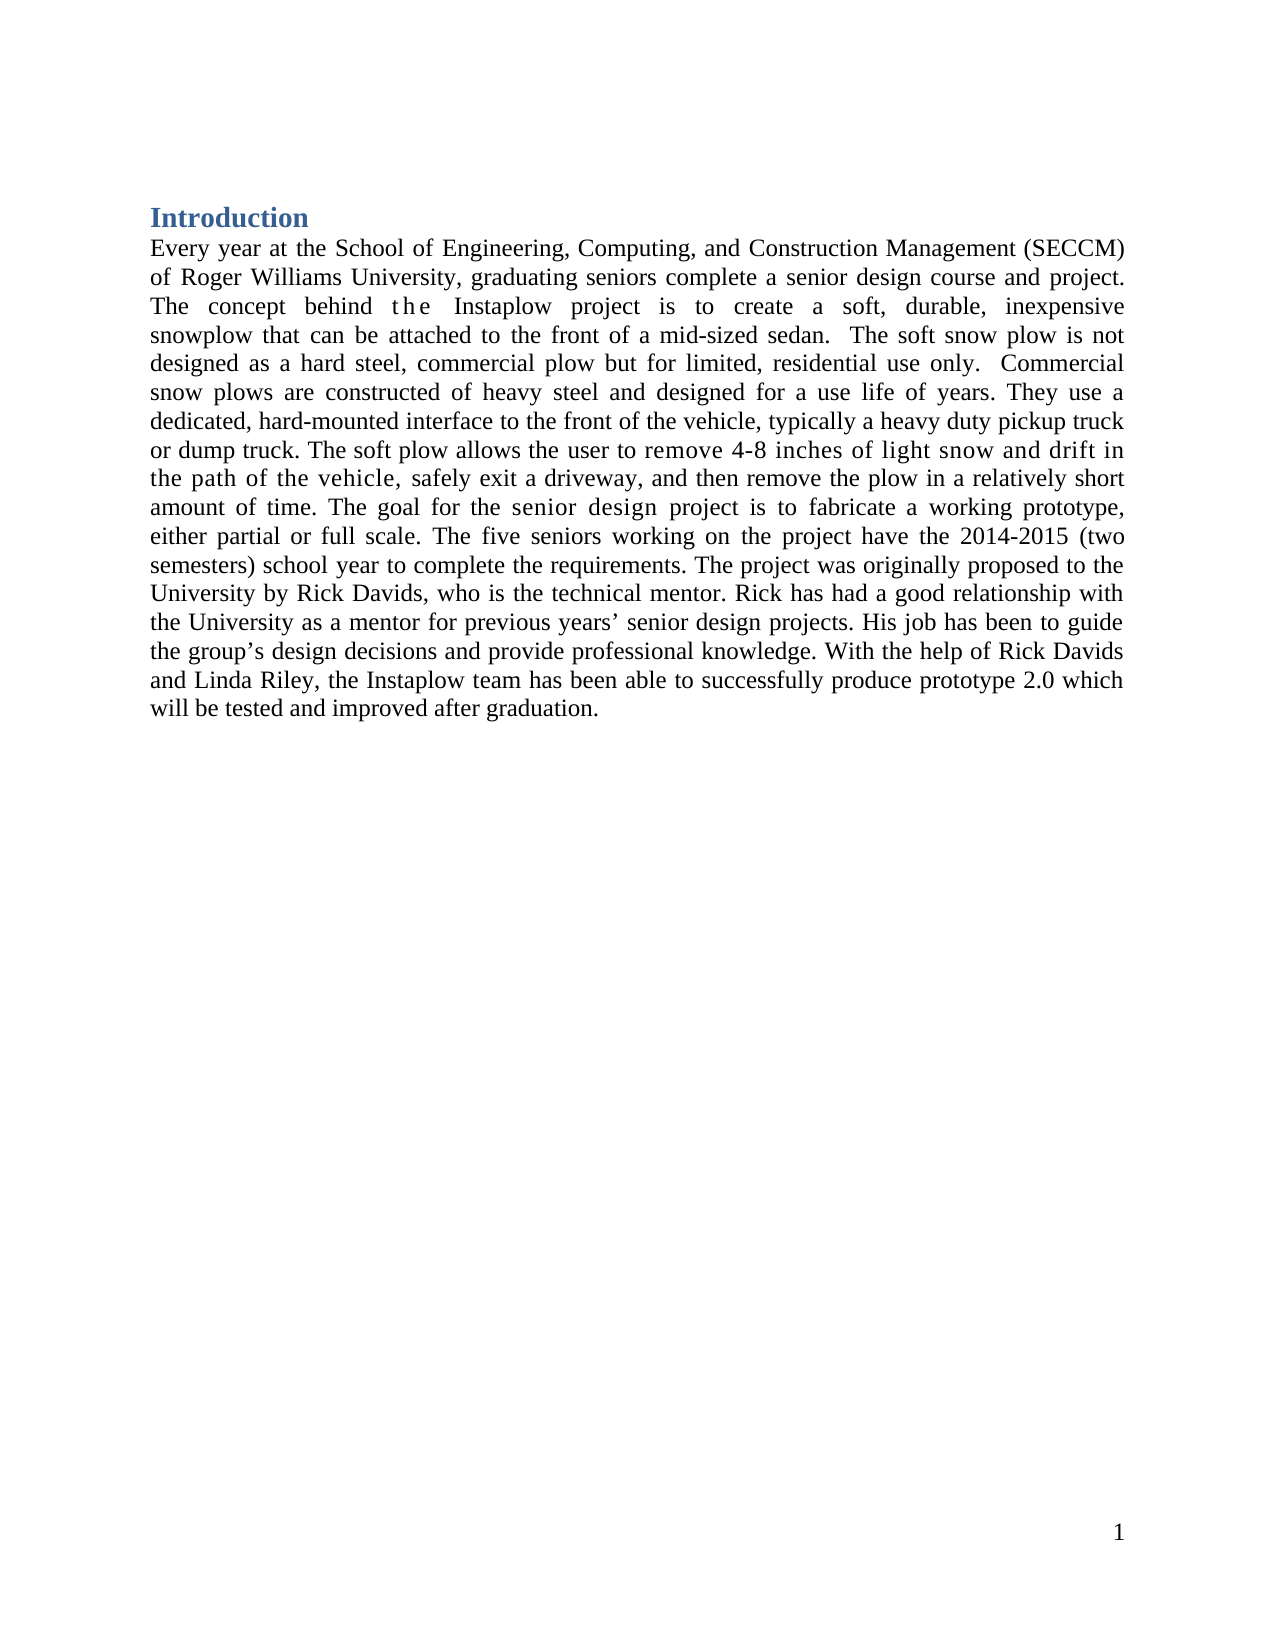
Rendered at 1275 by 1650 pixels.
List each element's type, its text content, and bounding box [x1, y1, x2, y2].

subtitle Introduction [150, 200, 1125, 233]
text Every year at the School of Engineering, Computing, and Construction Management (SECCM) of Roger Williams University, graduating seniors complete a senior design course and project. The concept behind the Instaplow project is to create a soft, durable, inexpensive snowplow that can be attached to the front of a mid-sized sedan. The soft snow plow is not designed as a hard steel, commercial plow but for limited, residential use only. Commercial snow plows are constructed of heavy steel and designed for a use life of years. They use a dedicated, hard-mounted interface to the front of the vehicle, typically a heavy duty pickup truck or dump truck. The soft plow allows the user to remove 4-8 inches of light snow and drift in the path of the vehicle, safely exit a driveway, and then remove the plow in a relatively short amount of time. The goal for the senior design project is to fabricate a working prototype, either partial or full scale. The five seniors working on the project have the 2014-2015 (two semesters) school year to complete the requirements. The project was originally proposed to the University by Rick Davids, who is the technical mentor. Rick has had a good relationship with the University as a mentor for previous years’ senior design projects. His job has been to guide the group’s design decisions and provide professional knowledge. With the help of Rick Davids and Linda Riley, the Instaplow team has been able to successfully produce prototype 2.0 which will be tested and improved after graduation. [150, 233, 1125, 722]
